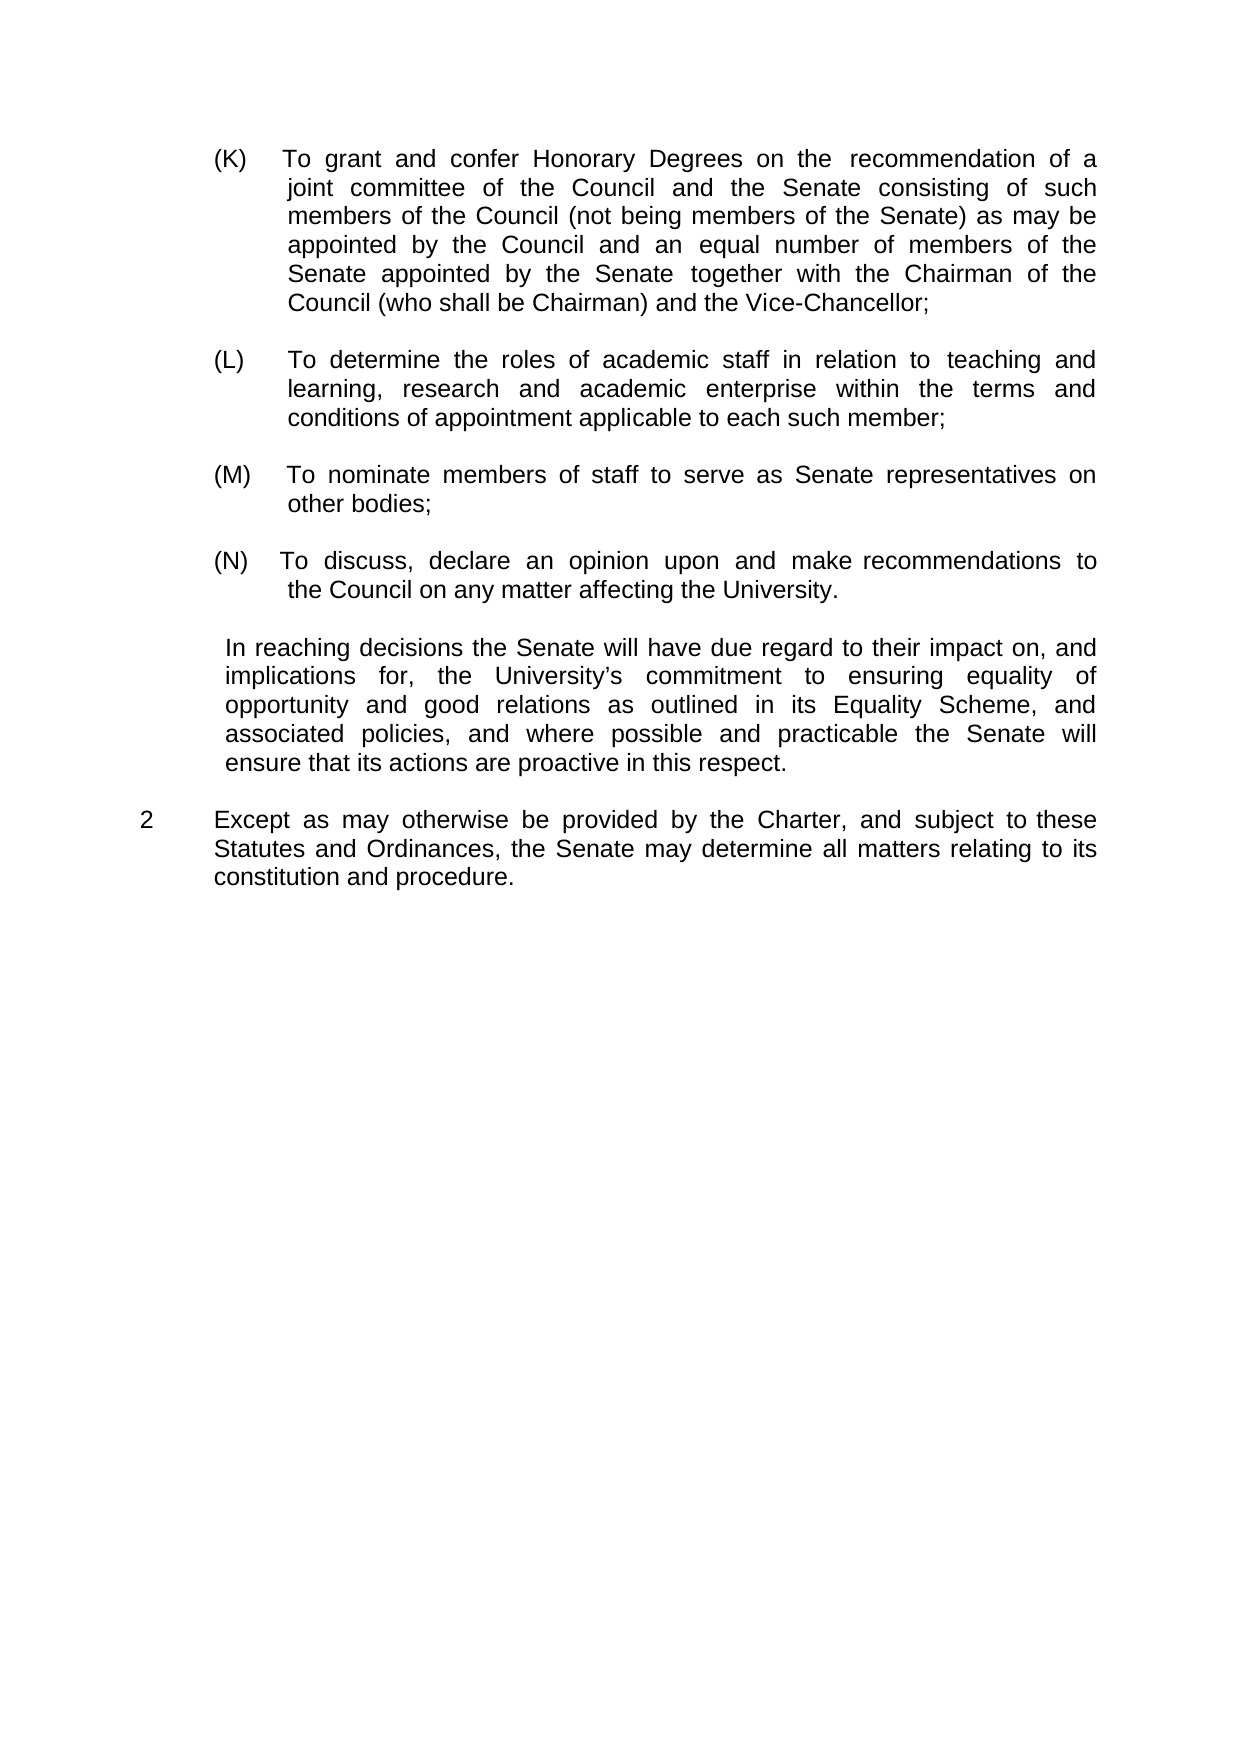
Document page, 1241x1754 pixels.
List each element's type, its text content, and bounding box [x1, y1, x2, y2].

text (L) To determine the roles of academic staff in relation to teaching and learning, research and academic enterprise within the terms and conditions of appointment applicable to each such member; [213, 345, 1097, 431]
text In reaching decisions the Senate will have due regard to their impact on, and implications for, the University’s commitment to ensuring equality of opportunity and good relations as outlined in its Equality Scheme, and associated policies, and where possible and practicable the Senate will ensure that its actions are proactive in this respect. [225, 632, 1097, 776]
text (M) To nominate members of staff to serve as Senate representatives on other bodies; [213, 460, 1097, 517]
text (N) To discuss, declare an opinion upon and make recommendations to the Council on any matter affecting the University. [213, 546, 1097, 604]
text (K) To grant and confer Honorary Degrees on the recommendation of a joint committee of the Council and the Senate consisting of such members of the Council (not being members of the Senate) as may be appointed by the Council and an equal number of members of the Senate appointed by the Senate together with the Chairman of the Council (who shall be Chairman) and the Vice-Chancellor; [213, 144, 1097, 316]
text 2 Except as may otherwise be provided by the Charter, and subject to these Statutes and Ordinances, the Senate may determine all matters relating to its constitution and procedure. [139, 805, 1097, 891]
